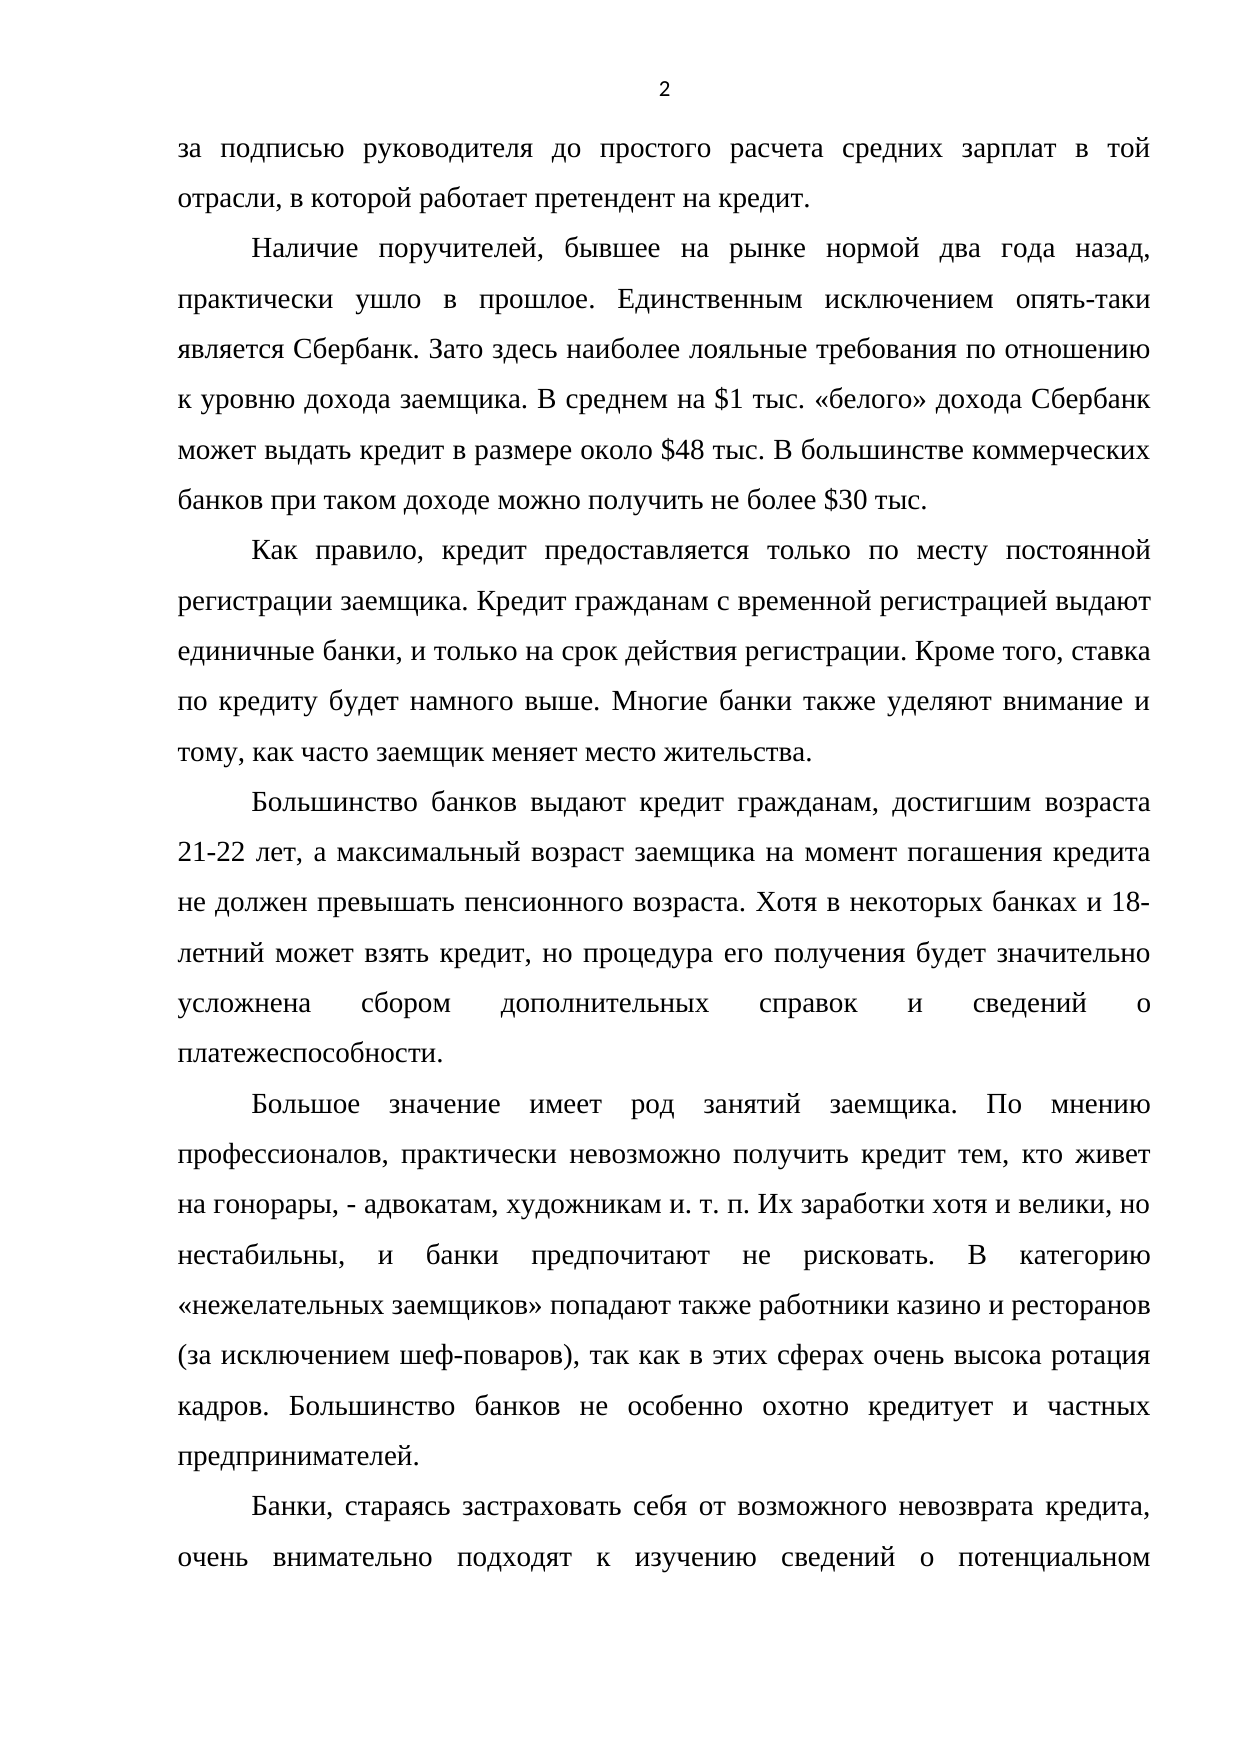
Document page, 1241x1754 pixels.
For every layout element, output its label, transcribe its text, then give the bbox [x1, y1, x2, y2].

list Как правило, кредит предоставляется только по месту постоянной регистрации заемщика. Кредит гражданам с временной регистрацией выдают единичные банки, и только на срок действия регистрации. Кроме того, ставка по кредиту будет намного выше. Многие банки также уделяют внимание и тому, как часто заемщик меняет место жительства. [177, 532, 1152, 767]
list Большое значение имеет род занятий заемщика. По мнению профессионалов, практически невозможно получить кредит тем, кто живет на гонорары, - адвокатам, художникам и. т. п. Их заработки хотя и велики, но нестабильны, и банки предпочитают не рисковать. В категорию «нежелательных заемщиков» попадают также работники казино и ресторанов (за исключением шеф-поваров), так как в этих сферах очень высока ротация кадров. Большинство банков не особенно охотно кредитует и частных предпринимателей. [177, 1086, 1152, 1472]
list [177, 130, 1152, 214]
list Большинство банков выдают кредит гражданам, достигшим возраста 21-22 лет, а максимальный возраст заемщика на момент погашения кредита не должен превышать пенсионного возраста. Хотя в некоторых банках и 18-летний может взять кредит, но процедура его получения будет значительно усложнена сбором дополнительных справок и сведений о платежеспособности. [177, 784, 1152, 1069]
list Наличие поручителей, бывшее на рынке нормой два года назад, практически ушло в прошлое. Единственным исключением опять-таки является Сбербанк. Зато здесь наиболее лояльные требования по отношению к уровню дохода заемщика. В среднем на $1 тыс. «белого» дохода Сбербанк может выдать кредит в размере около $48 тыс. В большинстве коммерческих банков при таком доходе можно получить не более $30 тыс. [177, 231, 1152, 516]
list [177, 1488, 1152, 1572]
